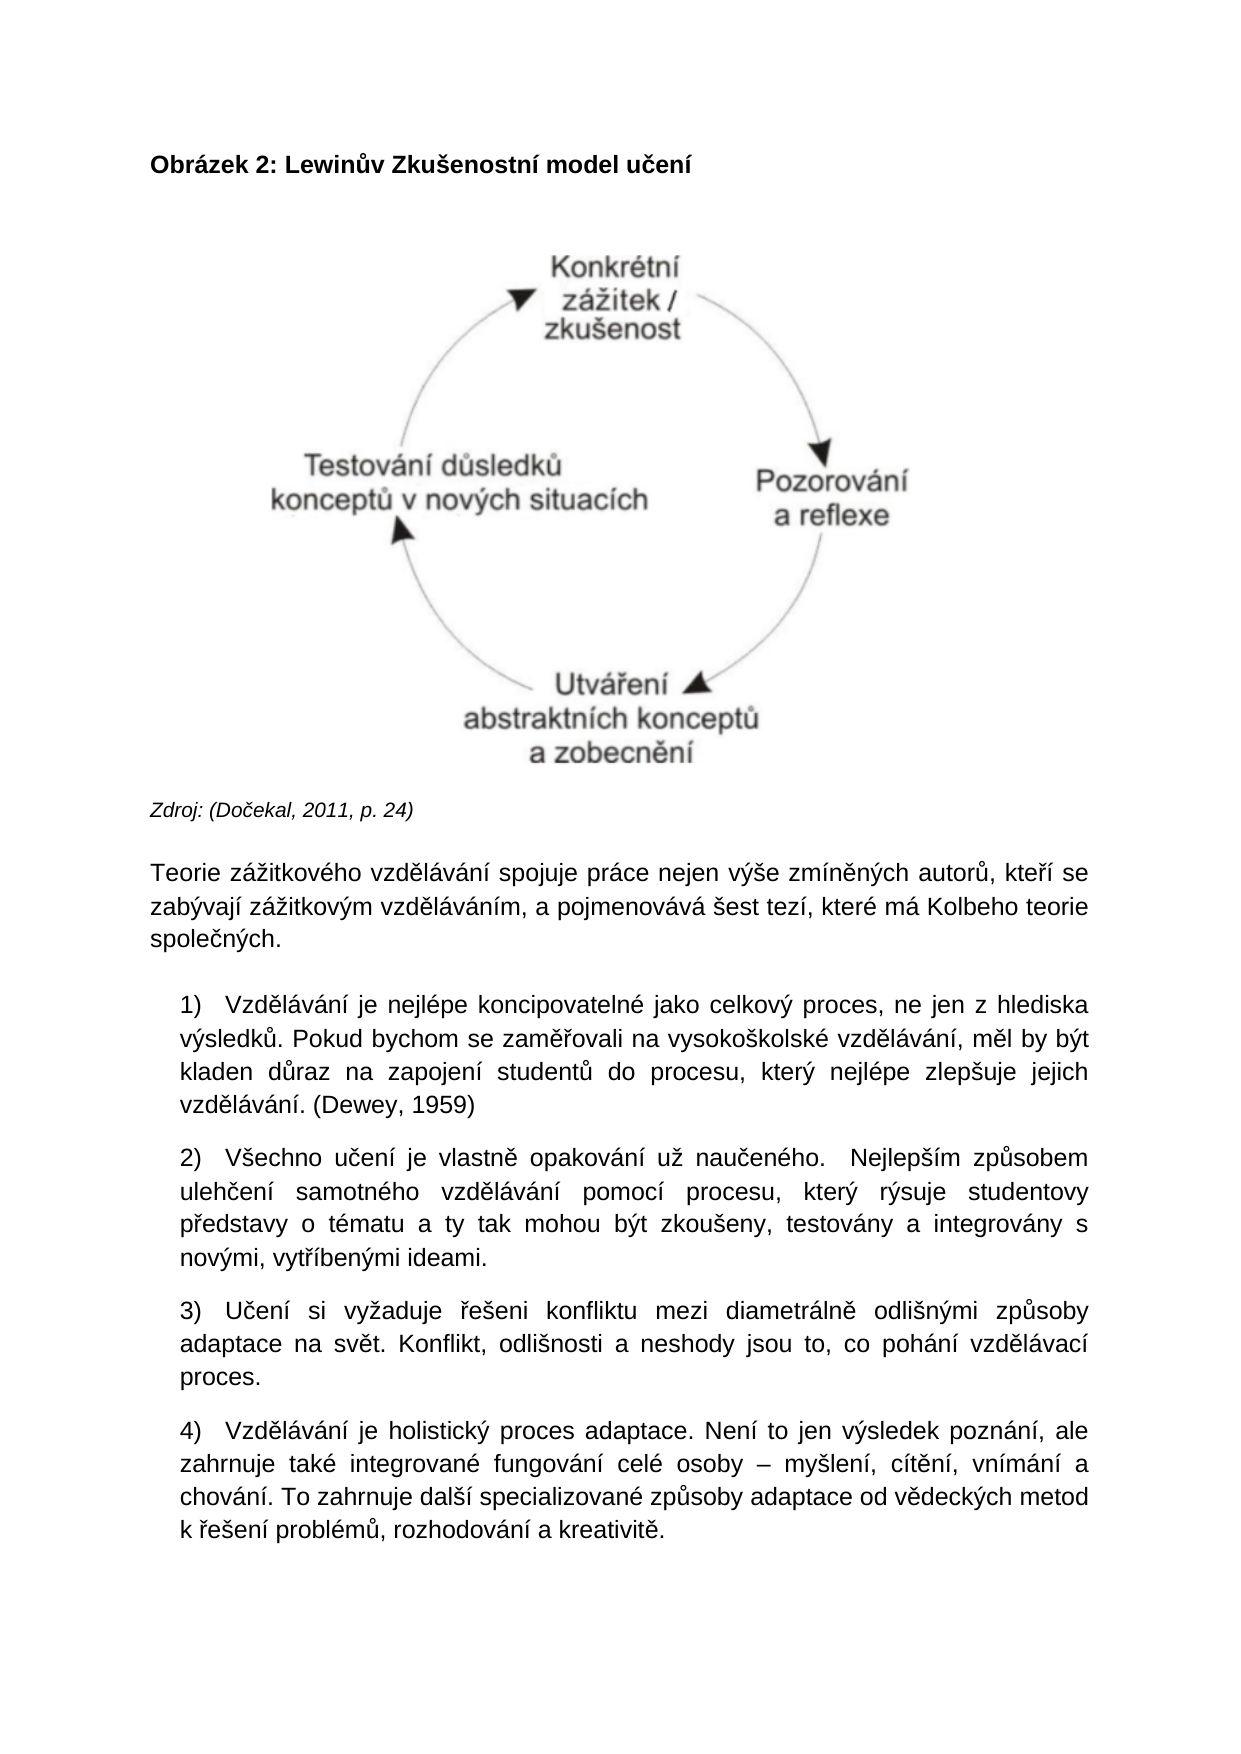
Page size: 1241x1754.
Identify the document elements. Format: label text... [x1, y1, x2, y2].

text 1) Vzdělávání je nejlépe koncipovatelné jako celkový proces, ne jen z hlediska výsledků. Pokud bychom se zaměřovali na vysokoškolské vzdělávání, měl by být kladen důraz na zapojení studentů do procesu, který nejlépe zlepšuje jejich vzdělávání. (Dewey, 1959) [179, 991, 1090, 1118]
text Teorie zážitkového vzdělávání spojuje práce nejen výše zmíněných autorů, kteří se zabývají zážitkovým vzděláváním, a pojmenovává šest tezí, které má Kolbeho teorie společných. [150, 858, 1090, 953]
text 4) Vzdělávání je holistický proces adaptace. Není to jen výsledek poznání, ale zahrnuje také integrované fungování celé osoby – myšlení, cítění, vnímání a chování. To zahrnuje další specializované způsoby adaptace od vědeckých metod k řešení problémů, rozhodování a kreativitě. [179, 1416, 1090, 1544]
text 2) Všechno učení je vlastně opakování už naučeného. Nejlepším způsobem ulehčení samotného vzdělávání pomocí procesu, který rýsuje studentovy představy o tématu a ty tak mohou být zkoušeny, testovány a integrovány s novými, vytříbenými ideami. [179, 1143, 1090, 1271]
text Zdroj: (Dočekal, 2011, p. 24) [150, 798, 1090, 822]
text 3) Učení si vyžaduje řešeni konfliktu mezi diametrálně odlišnými způsoby adaptace na svět. Konflikt, odlišnosti a neshody jsou to, co pohání vzdělávací proces. [179, 1296, 1090, 1391]
text Obrázek 2: Lewinův Zkušenostní model učení [150, 150, 1090, 179]
picture [271, 216, 969, 794]
